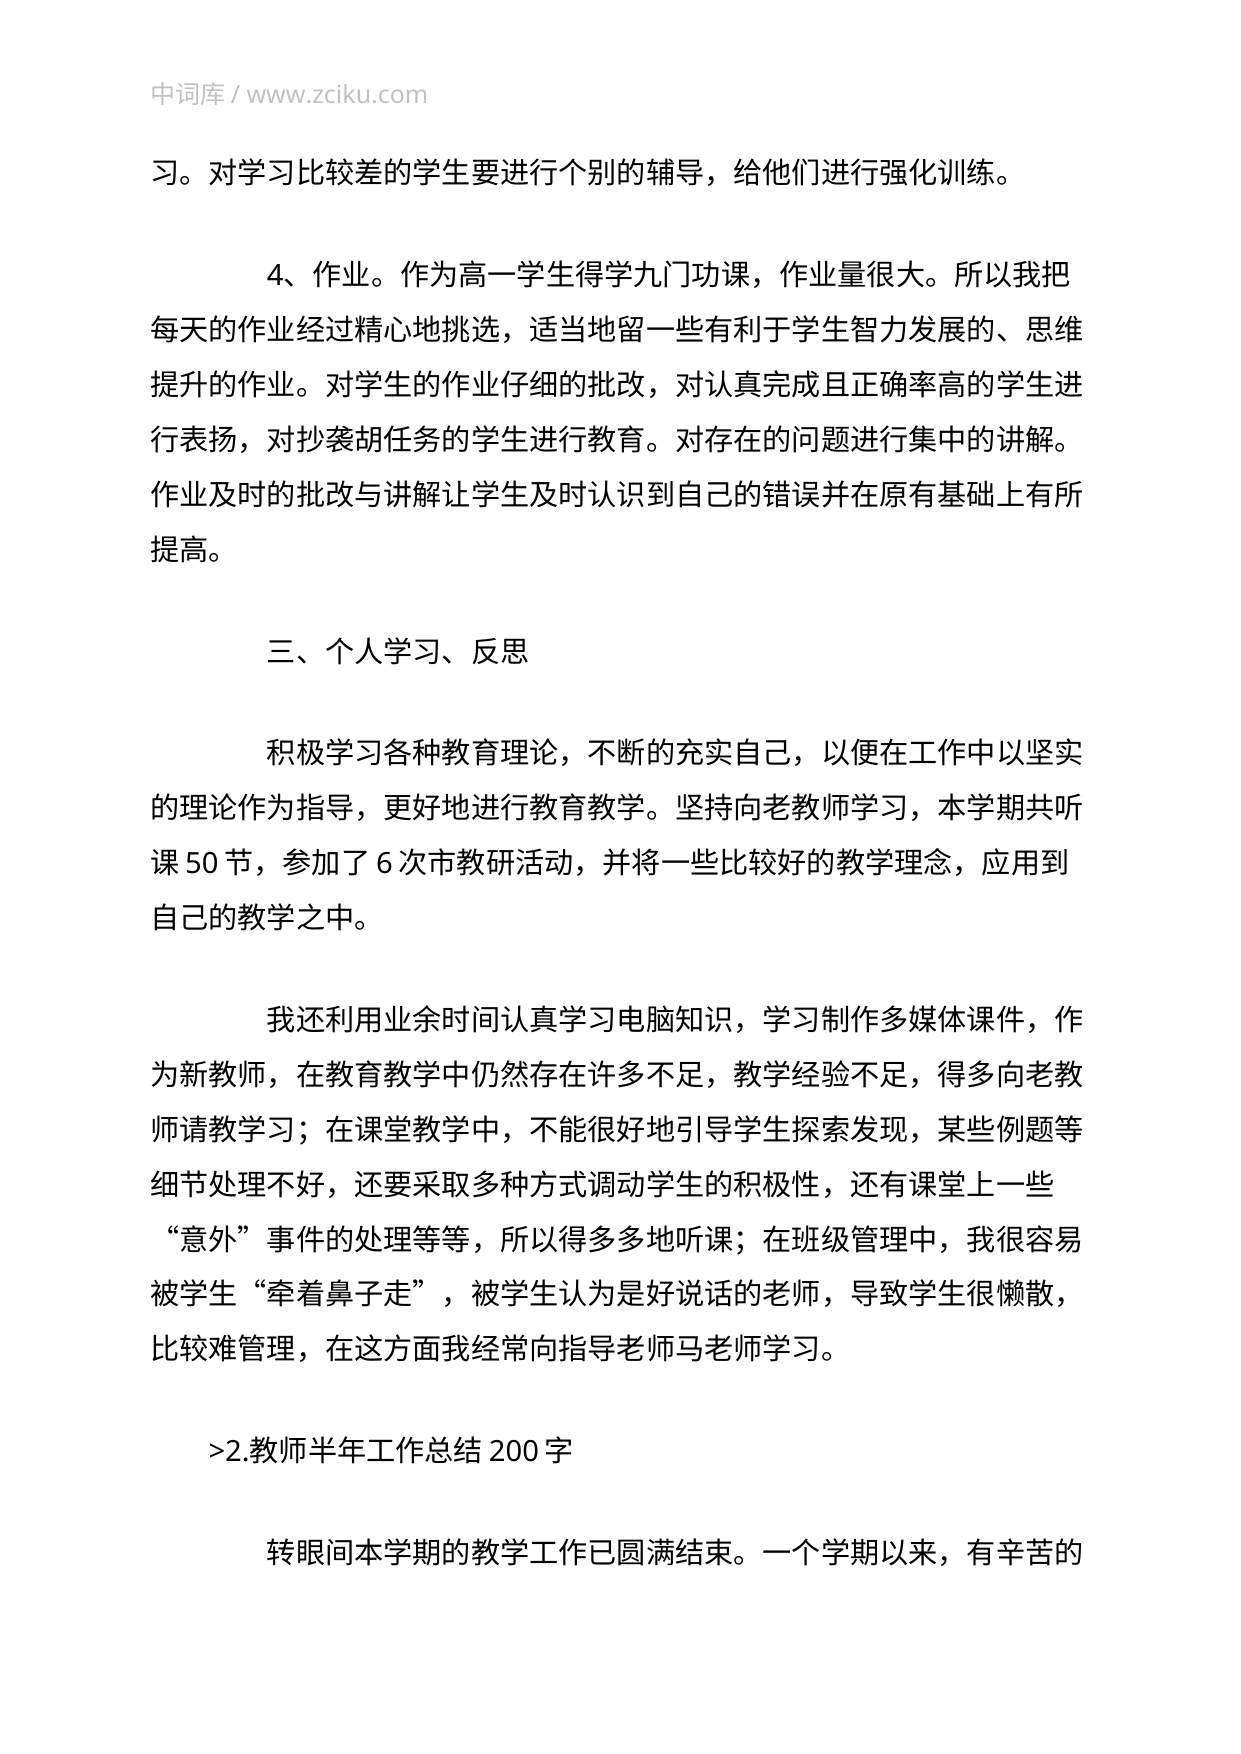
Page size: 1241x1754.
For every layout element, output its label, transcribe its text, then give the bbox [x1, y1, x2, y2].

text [150, 1529, 1090, 1572]
text 三、个人学习、反思 [150, 628, 1090, 670]
text 积极学习各种教育理论，不断的充实自己，以便在工作中以坚实的理论作为指导，更好地进行教育教学。坚持向老教师学习，本学期共听课50节，参加了6次市教研活动，并将一些比较好的教学理念，应用到自己的教学之中。 [150, 730, 1090, 937]
text >2.教师半年工作总结200字 [150, 1428, 1090, 1470]
text 我还利用业余时间认真学习电脑知识，学习制作多媒体课件，作为新教师，在教育教学中仍然存在许多不足，教学经验不足，得多向老教师请教学习；在课堂教学中，不能很好地引导学生探索发现，某些例题等细节处理不好，还要采取多种方式调动学生的积极性，还有课堂上一些“意外”事件的处理等等，所以得多多地听课；在班级管理中，我很容易被学生“牵着鼻子走”，被学生认为是好说话的老师，导致学生很懒散，比较难管理，在这方面我经常向指导老师马老师学习。 [150, 996, 1090, 1368]
text 4、作业。作为高一学生得学九门功课，作业量很大。所以我把每天的作业经过精心地挑选，适当地留一些有利于学生智力发展的、思维提升的作业。对学生的作业仔细的批改，对认真完成且正确率高的学生进行表扬，对抄袭胡任务的学生进行教育。对存在的问题进行集中的讲解。作业及时的批改与讲解让学生及时认识到自己的错误并在原有基础上有所提高。 [150, 252, 1090, 569]
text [150, 150, 1090, 192]
